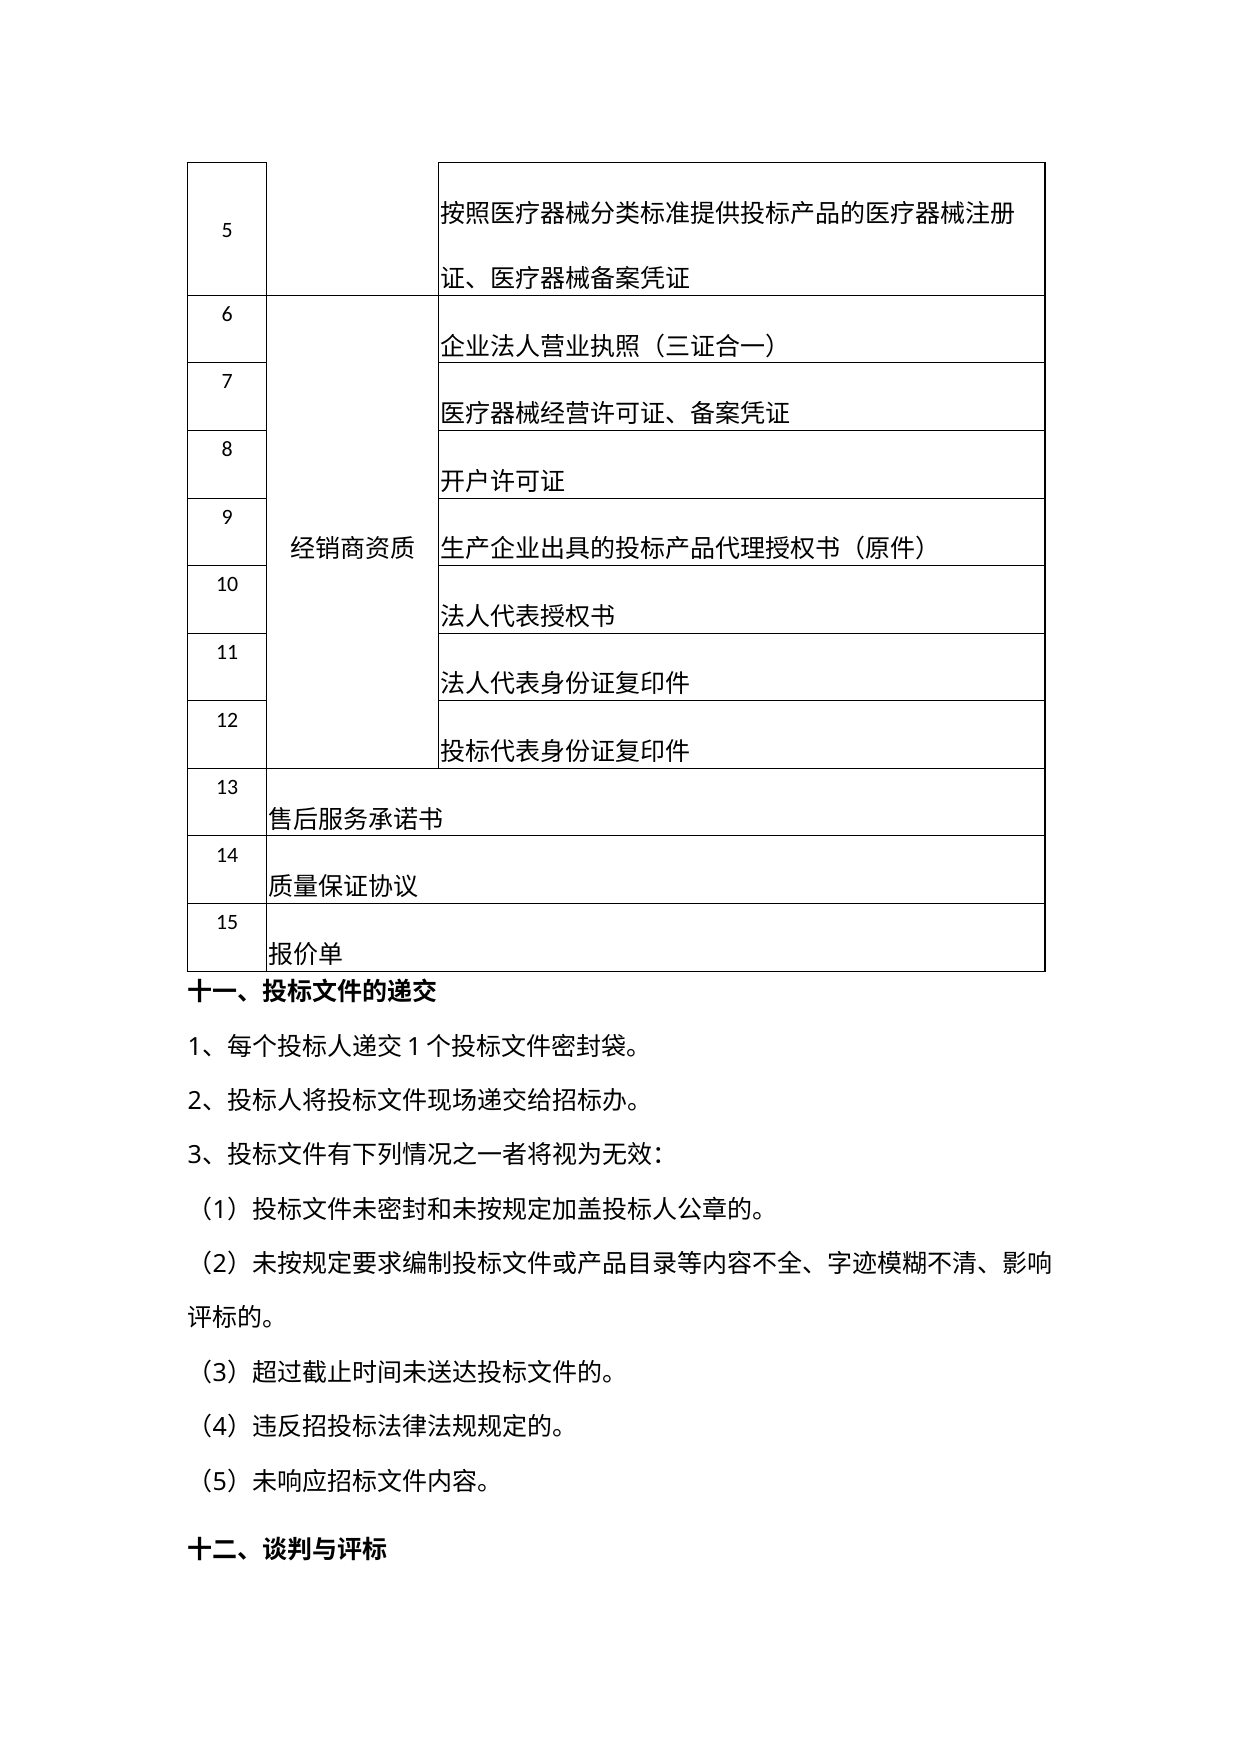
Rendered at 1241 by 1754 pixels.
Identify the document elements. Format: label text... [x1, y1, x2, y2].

table_cell [267, 162, 438, 294]
table_cell 生产企业出具的投标产品代理授权书（原件） [439, 499, 1044, 565]
table_cell 企业法人营业执照（三证合一） [439, 296, 1044, 362]
table_cell 法人代表授权书 [439, 566, 1044, 633]
text （4）违反招投标法律法规规定的。 [187, 1407, 1053, 1443]
table_cell 11 [188, 634, 266, 700]
text 2、投标人将投标文件现场递交给招标办。 [187, 1080, 1053, 1117]
table_cell 7 [188, 363, 266, 430]
text （5）未响应招标文件内容。 [187, 1461, 1053, 1497]
table_cell 5 [188, 163, 266, 294]
text 十一、投标文件的递交 [187, 972, 1053, 1008]
table_cell 9 [188, 499, 266, 565]
text 3、投标文件有下列情况之一者将视为无效： [187, 1135, 1053, 1171]
table_cell 法人代表身份证复印件 [439, 634, 1044, 700]
table_cell 投标代表身份证复印件 [439, 701, 1044, 768]
table_cell 8 [188, 431, 266, 497]
table_cell 质量保证协议 [267, 836, 1044, 903]
table_cell 13 [188, 769, 266, 835]
table_cell 10 [188, 566, 266, 633]
table_cell 按照医疗器械分类标准提供投标产品的医疗器械注册证、医疗器械备案凭证 [439, 163, 1044, 294]
text （3）超过截止时间未送达投标文件的。 [187, 1352, 1053, 1388]
table_cell 报价单 [267, 904, 1044, 971]
table_cell 15 [188, 904, 266, 971]
table_cell 开户许可证 [439, 431, 1044, 497]
text （2）未按规定要求编制投标文件或产品目录等内容不全、字迹模糊不清、影响评标的。 [187, 1243, 1053, 1334]
table_cell 售后服务承诺书 [267, 769, 1044, 835]
table_cell 12 [188, 701, 266, 768]
text 1、每个投标人递交1个投标文件密封袋。 [187, 1026, 1053, 1062]
text 十二、谈判与评标 [187, 1515, 1053, 1580]
table_cell 6 [188, 296, 266, 362]
text （1）投标文件未密封和未按规定加盖投标人公章的。 [187, 1189, 1053, 1225]
table_cell 经销商资质 [267, 296, 438, 768]
table_cell 14 [188, 836, 266, 903]
table_cell 医疗器械经营许可证、备案凭证 [439, 363, 1044, 430]
